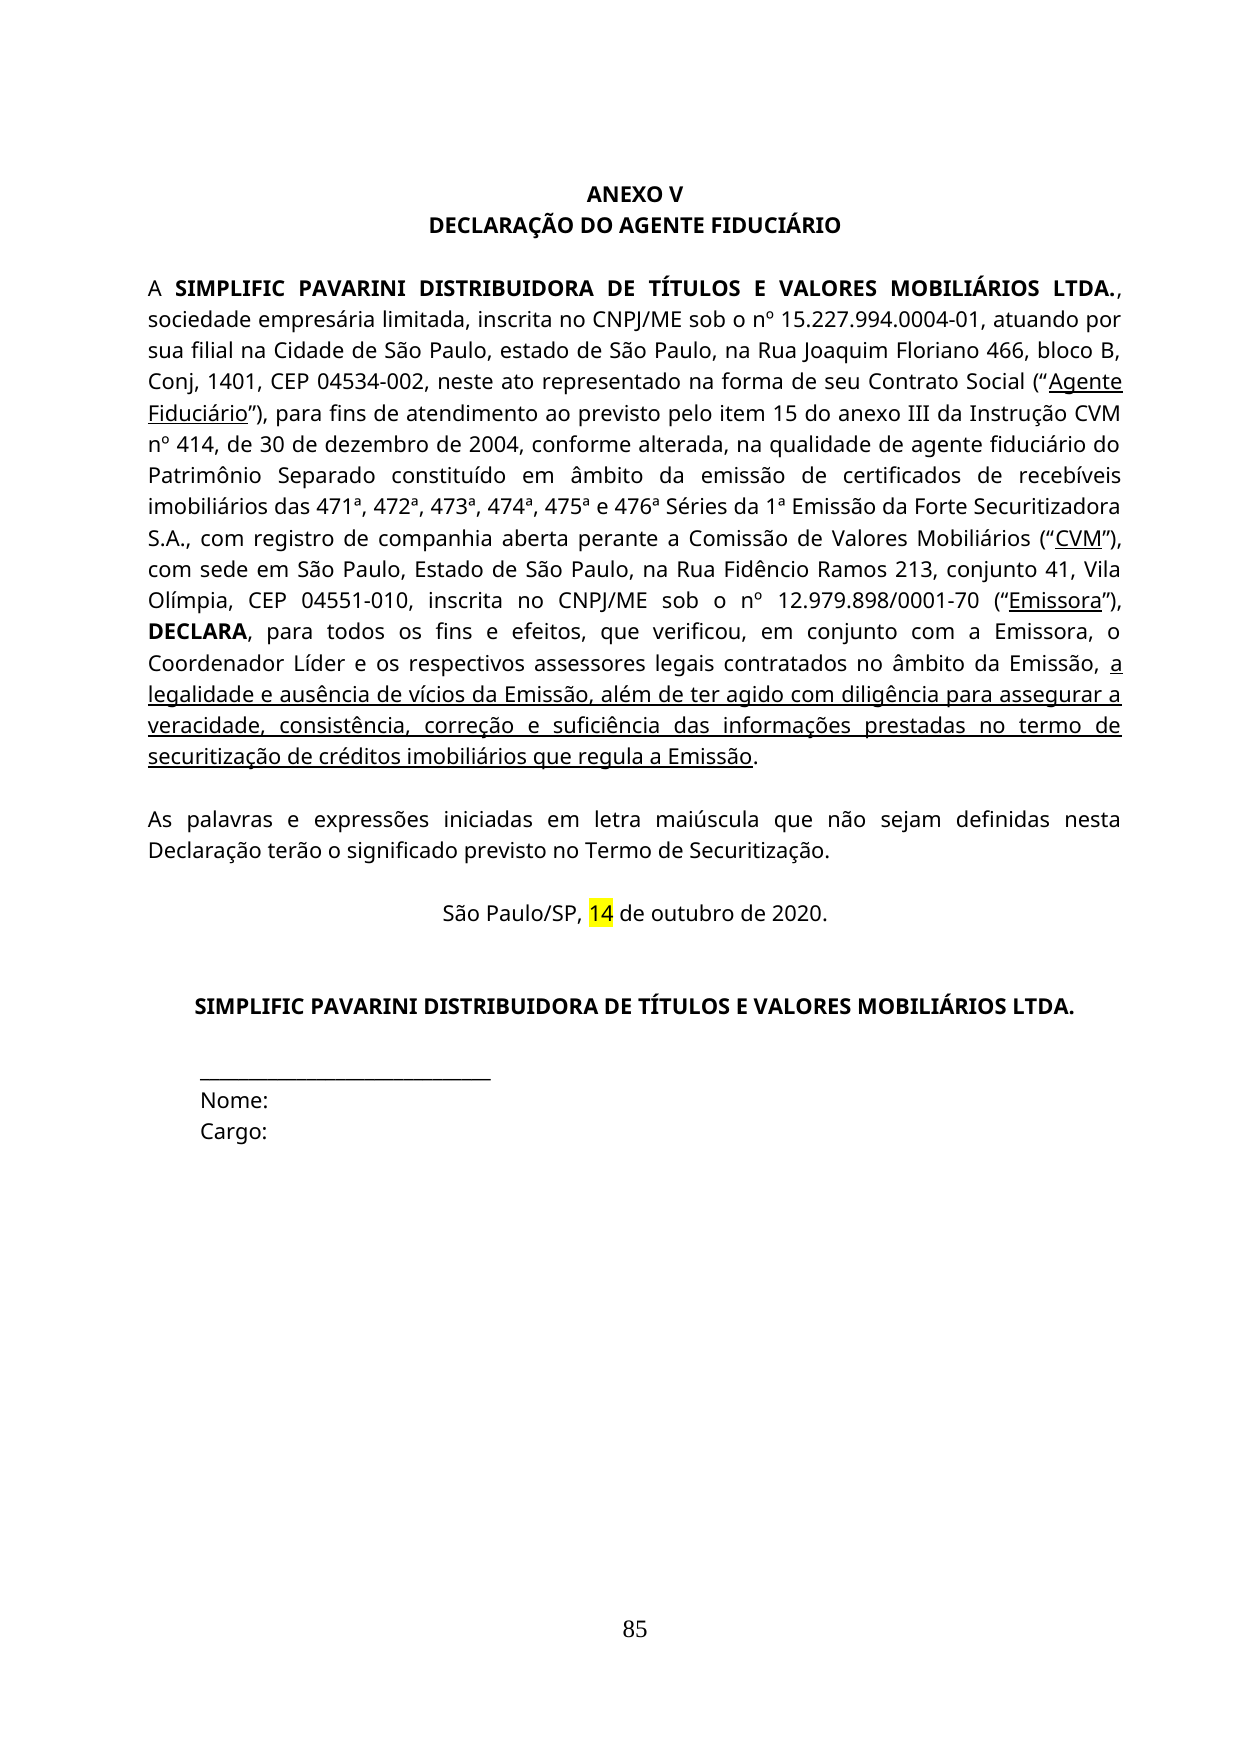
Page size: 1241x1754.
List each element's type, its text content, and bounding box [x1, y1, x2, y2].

text SIMPLIFIC PAVARINI DISTRIBUIDORA DE TÍTULOS E VALORES MOBILIÁRIOS LTDA. [148, 990, 1122, 1021]
text DECLARAÇÃO DO AGENTE FIDUCIÁRIO [148, 208, 1122, 240]
text A SIMPLIFIC PAVARINI DISTRIBUIDORA DE TÍTULOS E VALORES MOBILIÁRIOS LTDA., sociedade empresária limitada, inscrita no CNPJ/ME sob o nº 15.227.994.0004-01, atuando por sua filial na Cidade de São Paulo, estado de São Paulo, na Rua Joaquim Floriano 466, bloco B, Conj, 1401, CEP 04534-002, neste ato representado na forma de seu Contrato Social (“Agente Fiduciário”), para fins de atendimento ao previsto pelo item 15 do anexo III da Instrução CVM nº 414, de 30 de dezembro de 2004, conforme alterada, na qualidade de agente fiduciário do Patrimônio Separado constituído em âmbito da emissão de certificados de recebíveis imobiliários das 471ª, 472ª, 473ª, 474ª, 475ª e 476ª Séries da 1ª Emissão da Forte Securitizadora S.A., com registro de companhia aberta perante a Comissão de Valores Mobiliários (“CVM”), com sede em São Paulo, Estado de São Paulo, na Rua Fidêncio Ramos 213, conjunto 41, Vila Olímpia, CEP 04551-010, inscrita no CNPJ/ME sob o nº 12.979.898/0001-70 (“Emissora”), DECLARA, para todos os fins e efeitos, que verificou, em conjunto com a Emissora, o Coordenador Líder e os respectivos assessores legais contratados no âmbito da Emissão, a legalidade e ausência de vícios da Emissão, além de ter agido com diligência para assegurar a veracidade, consistência, correção e suficiência das informações prestadas no termo de securitização de créditos imobiliários que regula a Emissão. [148, 271, 1122, 704]
subtitle ANEXO V [148, 177, 1122, 208]
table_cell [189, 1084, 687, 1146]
text São Paulo/SP, 14 de outubro de 2020. [148, 896, 1122, 927]
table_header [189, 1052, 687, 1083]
text As palavras e expressões iniciadas em letra maiúscula que não sejam definidas nesta Declaração terão o significado previsto no Termo de Securitização. [148, 802, 1122, 865]
